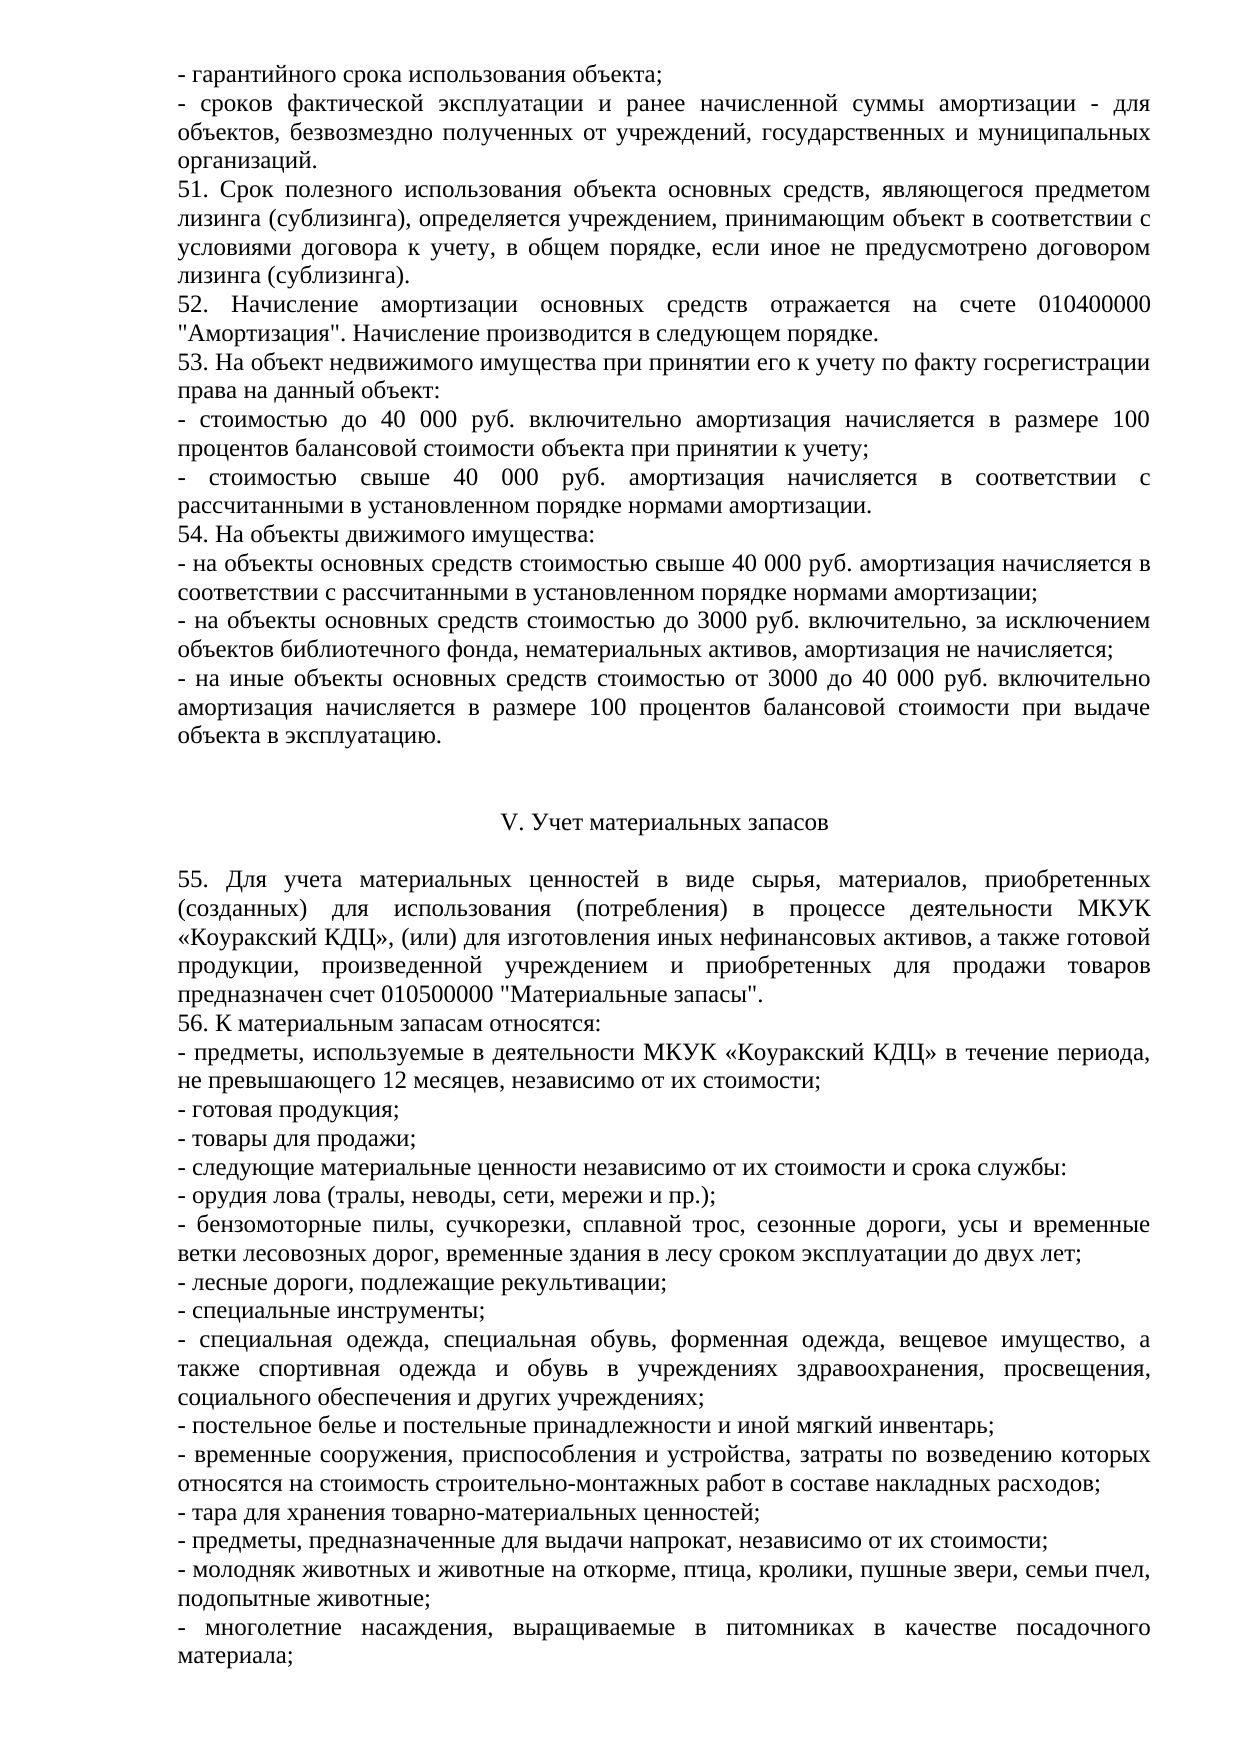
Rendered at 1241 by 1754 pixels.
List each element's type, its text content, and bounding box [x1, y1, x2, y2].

text 55. Для учета материальных ценностей в виде сырья, материалов, приобретенных (созданных) для использования (потребления) в процессе деятельности МКУК «Коуракский КДЦ», (или) для изготовления иных нефинансовых активов, а также готовой продукции, произведенной учреждением и приобретенных для продажи товаров предназначен счет 010500000 "Материальные запасы". [177, 864, 1152, 1008]
text - бензомоторные пилы, сучкорезки, сплавной трос, сезонные дороги, усы и временные ветки лесовозных дорог, временные здания в лесу сроком эксплуатации до двух лет; [177, 1209, 1152, 1267]
text - специальные инструменты; [177, 1295, 1152, 1324]
text - постельное белье и постельные принадлежности и иной мягкий инвентарь; [177, 1410, 1152, 1439]
text - товары для продажи; [177, 1123, 1152, 1152]
text V. Учет материальных запасов [177, 807, 1152, 835]
text - специальная одежда, специальная обувь, форменная одежда, вещевое имущество, а также спортивная одежда и обувь в учреждениях здравоохранения, просвещения, социального обеспечения и других учреждениях; [177, 1324, 1152, 1410]
text 53. На объект недвижимого имущества при принятии его к учету по факту госрегистрации права на данный объект: [177, 347, 1152, 404]
text 54. На объекты движимого имущества: [177, 519, 1152, 548]
text - многолетние насаждения, выращиваемые в питомниках в качестве посадочного материала; [177, 1612, 1152, 1669]
text - молодняк животных и животные на откорме, птица, кролики, пушные звери, семьи пчел, подопытные животные; [177, 1554, 1152, 1612]
text - стоимостью до 40 000 руб. включительно амортизация начисляется в размере 100 процентов балансовой стоимости объекта при принятии к учету; [177, 404, 1152, 462]
text - предметы, предназначенные для выдачи напрокат, независимо от их стоимости; [177, 1525, 1152, 1554]
text - гарантийного срока использования объекта; [177, 59, 1152, 88]
text - лесные дороги, подлежащие рекультивации; [177, 1267, 1152, 1295]
text - готовая продукция; [177, 1094, 1152, 1123]
text - на объекты основных средств стоимостью до 3000 руб. включительно, за исключением объектов библиотечного фонда, нематериальных активов, амортизация не начисляется; [177, 605, 1152, 663]
text - временные сооружения, приспособления и устройства, затраты по возведению которых относятся на стоимость строительно-монтажных работ в составе накладных расходов; [177, 1439, 1152, 1497]
text - следующие материальные ценности независимо от их стоимости и срока службы: [177, 1152, 1152, 1180]
text - на иные объекты основных средств стоимостью от 3000 до 40 000 руб. включительно амортизация начисляется в размере 100 процентов балансовой стоимости при выдаче объекта в эксплуатацию. [177, 663, 1152, 749]
text - орудия лова (тралы, неводы, сети, мережи и пр.); [177, 1180, 1152, 1209]
text 52. Начисление амортизации основных средств отражается на счете 010400000 "Амортизация". Начисление производится в следующем порядке. [177, 289, 1152, 347]
text - на объекты основных средств стоимостью свыше 40 000 руб. амортизация начисляется в соответствии с рассчитанными в установленном порядке нормами амортизации; [177, 548, 1152, 605]
text - предметы, используемые в деятельности МКУК «Коуракский КДЦ» в течение периода, не превышающего 12 месяцев, независимо от их стоимости; [177, 1037, 1152, 1094]
text - стоимостью свыше 40 000 руб. амортизация начисляется в соответствии с рассчитанными в установленном порядке нормами амортизации. [177, 462, 1152, 519]
text - сроков фактической эксплуатации и ранее начисленной суммы амортизации - для объектов, безвозмездно полученных от учреждений, государственных и муниципальных организаций. [177, 88, 1152, 174]
text 51. Срок полезного использования объекта основных средств, являющегося предметом лизинга (сублизинга), определяется учреждением, принимающим объект в соответствии с условиями договора к учету, в общем порядке, если иное не предусмотрено договором лизинга (сублизинга). [177, 174, 1152, 289]
text - тара для хранения товарно-материальных ценностей; [177, 1497, 1152, 1525]
text 56. К материальным запасам относятся: [177, 1008, 1152, 1037]
